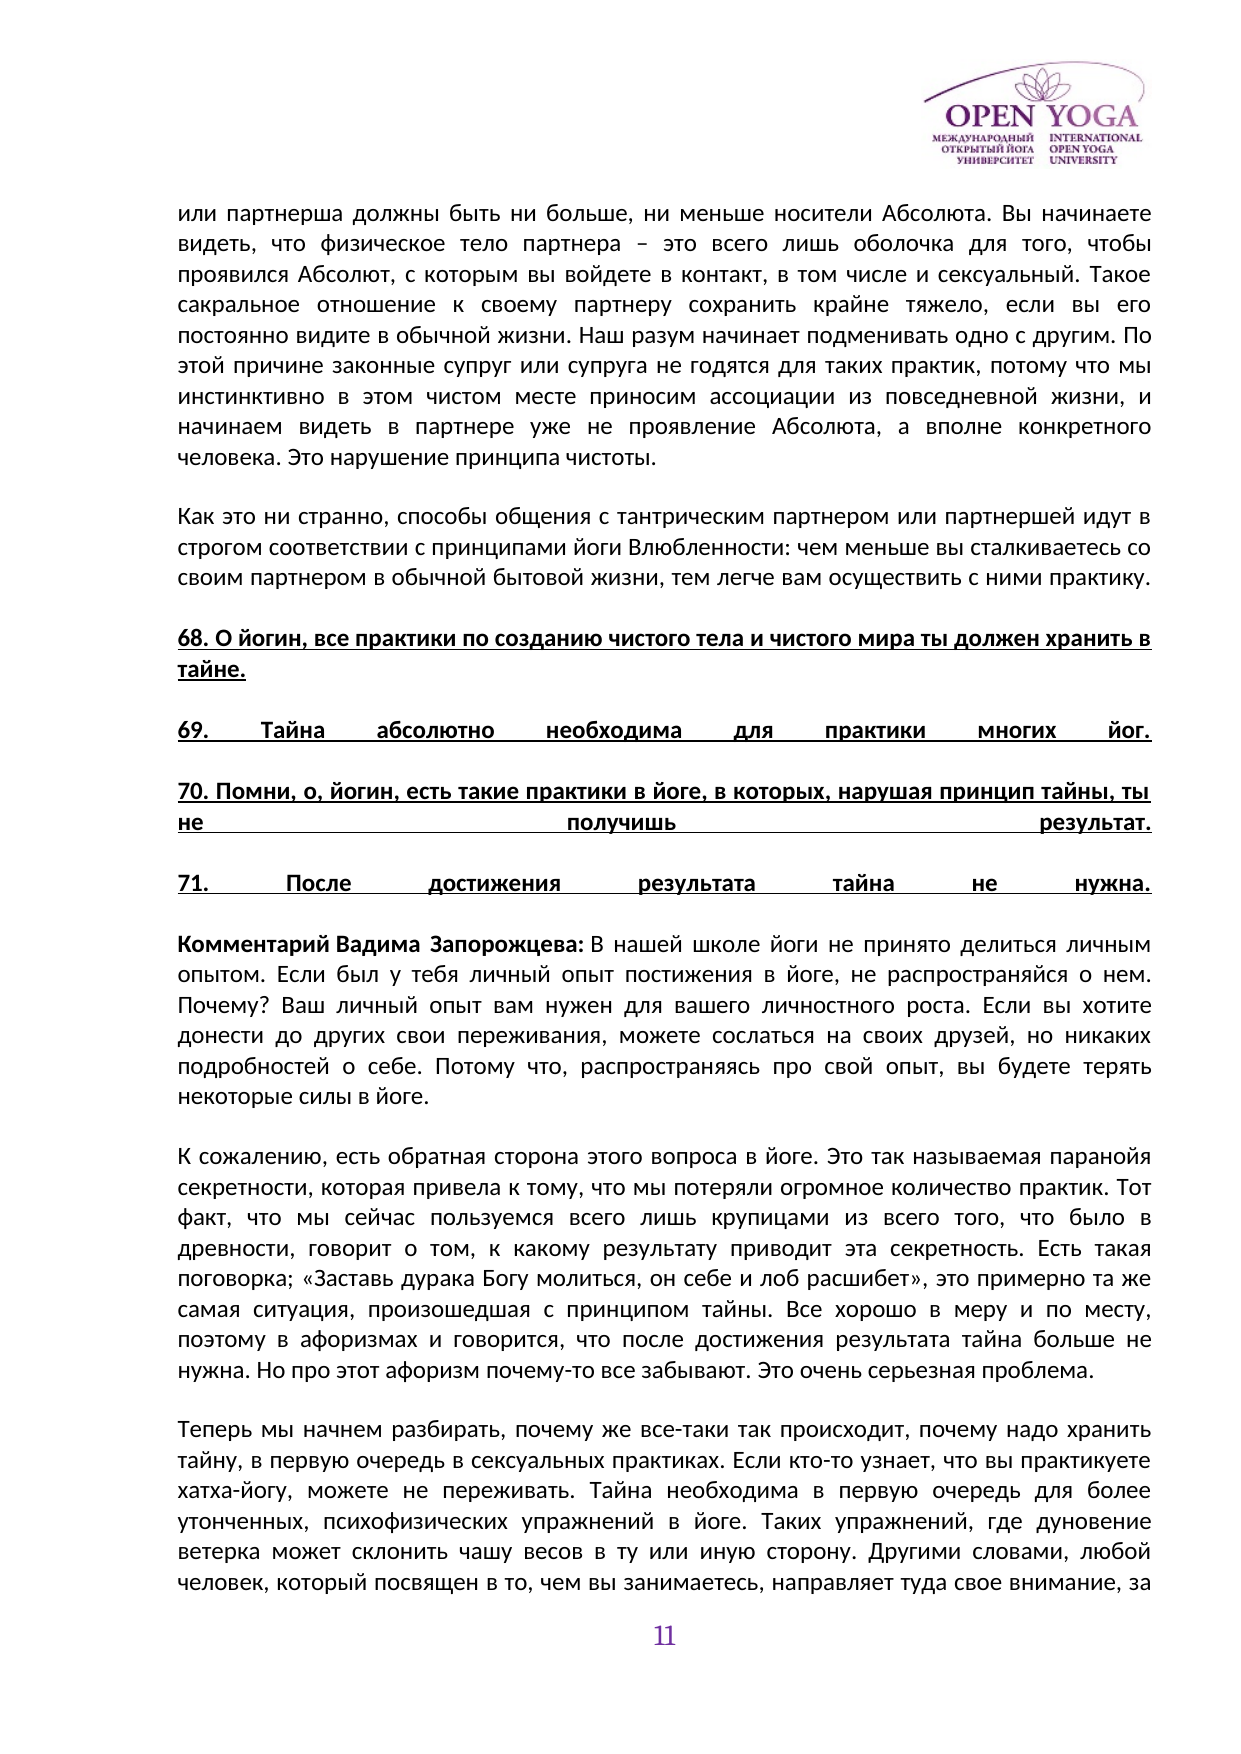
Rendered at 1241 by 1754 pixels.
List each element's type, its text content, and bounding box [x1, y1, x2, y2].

text К сожалению, есть обратная сторона этого вопроса в йоге. Это так называемая паранойя секретности, которая привела к тому, что мы потеряли огромное количество практик. Тот факт, что мы сейчас пользуемся всего лишь крупицами из всего того, что было в древности, говорит о том, к какому результату приводит эта секретность. Есть такая поговорка; «Заставь дурака Богу молиться, он себе и лоб расшибет», это примерно та же самая ситуация, произошедшая с принципом тайны. Все хорошо в меру и по месту, поэтому в афоризмах и говорится, что после достижения результата тайна больше не нужна. Но про этот афоризм почему-то все забывают. Это очень серьезная проблема. [177, 1140, 1152, 1384]
picture [921, 59, 1152, 169]
text Как это ни странно, способы общения с тантрическим партнером или партнершей идут в строгом соответствии с принципами йоги Влюбленности: чем меньше вы сталкиваетесь со своим партнером в обычной бытовой жизни, тем легче вам осуществить с ними практику. 68. О йогин, все практики по созданию чистого тела и чистого мира ты должен хранить в тайне. 69. Тайна абсолютно необходима для практики многих йог. 70. Помни, о, йогин, есть такие практики в йоге, в которых, нарушая принцип тайны, ты не получишь результат. 71. После достижения результата тайна не нужна. Комментарий Вадима Запорожцева: В нашей школе йоги не принято делиться личным опытом. Если был у тебя личный опыт постижения в йоге, не распространяйся о нем. Почему? Ваш личный опыт вам нужен для вашего личностного роста. Если вы хотите донести до других свои переживания, можете сослаться на своих друзей, но никаких подробностей о себе. Потому что, распространяясь про свой опыт, вы будете терять некоторые силы в йоге. [177, 741, 1152, 832]
text Как это ни странно, способы общения с тантрическим партнером или партнершей идут в строгом соответствии с принципами йоги Влюбленности: чем меньше вы сталкиваетесь со своим партнером в обычной бытовой жизни, тем легче вам осуществить с ними практику. 68. О йогин, все практики по созданию чистого тела и чистого мира ты должен хранить в тайне. 69. Тайна абсолютно необходима для практики многих йог. 70. Помни, о, йогин, есть такие практики в йоге, в которых, нарушая принцип тайны, ты не получишь результат. 71. После достижения результата тайна не нужна. Комментарий Вадима Запорожцева: В нашей школе йоги не принято делиться личным опытом. Если был у тебя личный опыт постижения в йоге, не распространяйся о нем. Почему? Ваш личный опыт вам нужен для вашего личностного роста. Если вы хотите донести до других свои переживания, можете сослаться на своих друзей, но никаких подробностей о себе. Потому что, распространяясь про свой опыт, вы будете терять некоторые силы в йоге. [177, 894, 1152, 1111]
text Как это ни странно, способы общения с тантрическим партнером или партнершей идут в строгом соответствии с принципами йоги Влюбленности: чем меньше вы сталкиваетесь со своим партнером в обычной бытовой жизни, тем легче вам осуществить с ними практику. 68. О йогин, все практики по созданию чистого тела и чистого мира ты должен хранить в тайне. 69. Тайна абсолютно необходима для практики многих йог. 70. Помни, о, йогин, есть такие практики в йоге, в которых, нарушая принцип тайны, ты не получишь результат. 71. После достижения результата тайна не нужна. Комментарий Вадима Запорожцева: В нашей школе йоги не принято делиться личным опытом. Если был у тебя личный опыт постижения в йоге, не распространяйся о нем. Почему? Ваш личный опыт вам нужен для вашего личностного роста. Если вы хотите донести до других свои переживания, можете сослаться на своих друзей, но никаких подробностей о себе. Потому что, распространяясь про свой опыт, вы будете терять некоторые силы в йоге. [177, 501, 1152, 649]
text Как это ни странно, способы общения с тантрическим партнером или партнершей идут в строгом соответствии с принципами йоги Влюбленности: чем меньше вы сталкиваетесь со своим партнером в обычной бытовой жизни, тем легче вам осуществить с ними практику. 68. О йогин, все практики по созданию чистого тела и чистого мира ты должен хранить в тайне. 69. Тайна абсолютно необходима для практики многих йог. 70. Помни, о, йогин, есть такие практики в йоге, в которых, нарушая принцип тайны, ты не получишь результат. 71. После достижения результата тайна не нужна. Комментарий Вадима Запорожцева: В нашей школе йоги не принято делиться личным опытом. Если был у тебя личный опыт постижения в йоге, не распространяйся о нем. Почему? Ваш личный опыт вам нужен для вашего личностного роста. Если вы хотите донести до других свои переживания, можете сослаться на своих друзей, но никаких подробностей о себе. Потому что, распространяясь про свой опыт, вы будете терять некоторые силы в йоге. [177, 650, 1152, 740]
